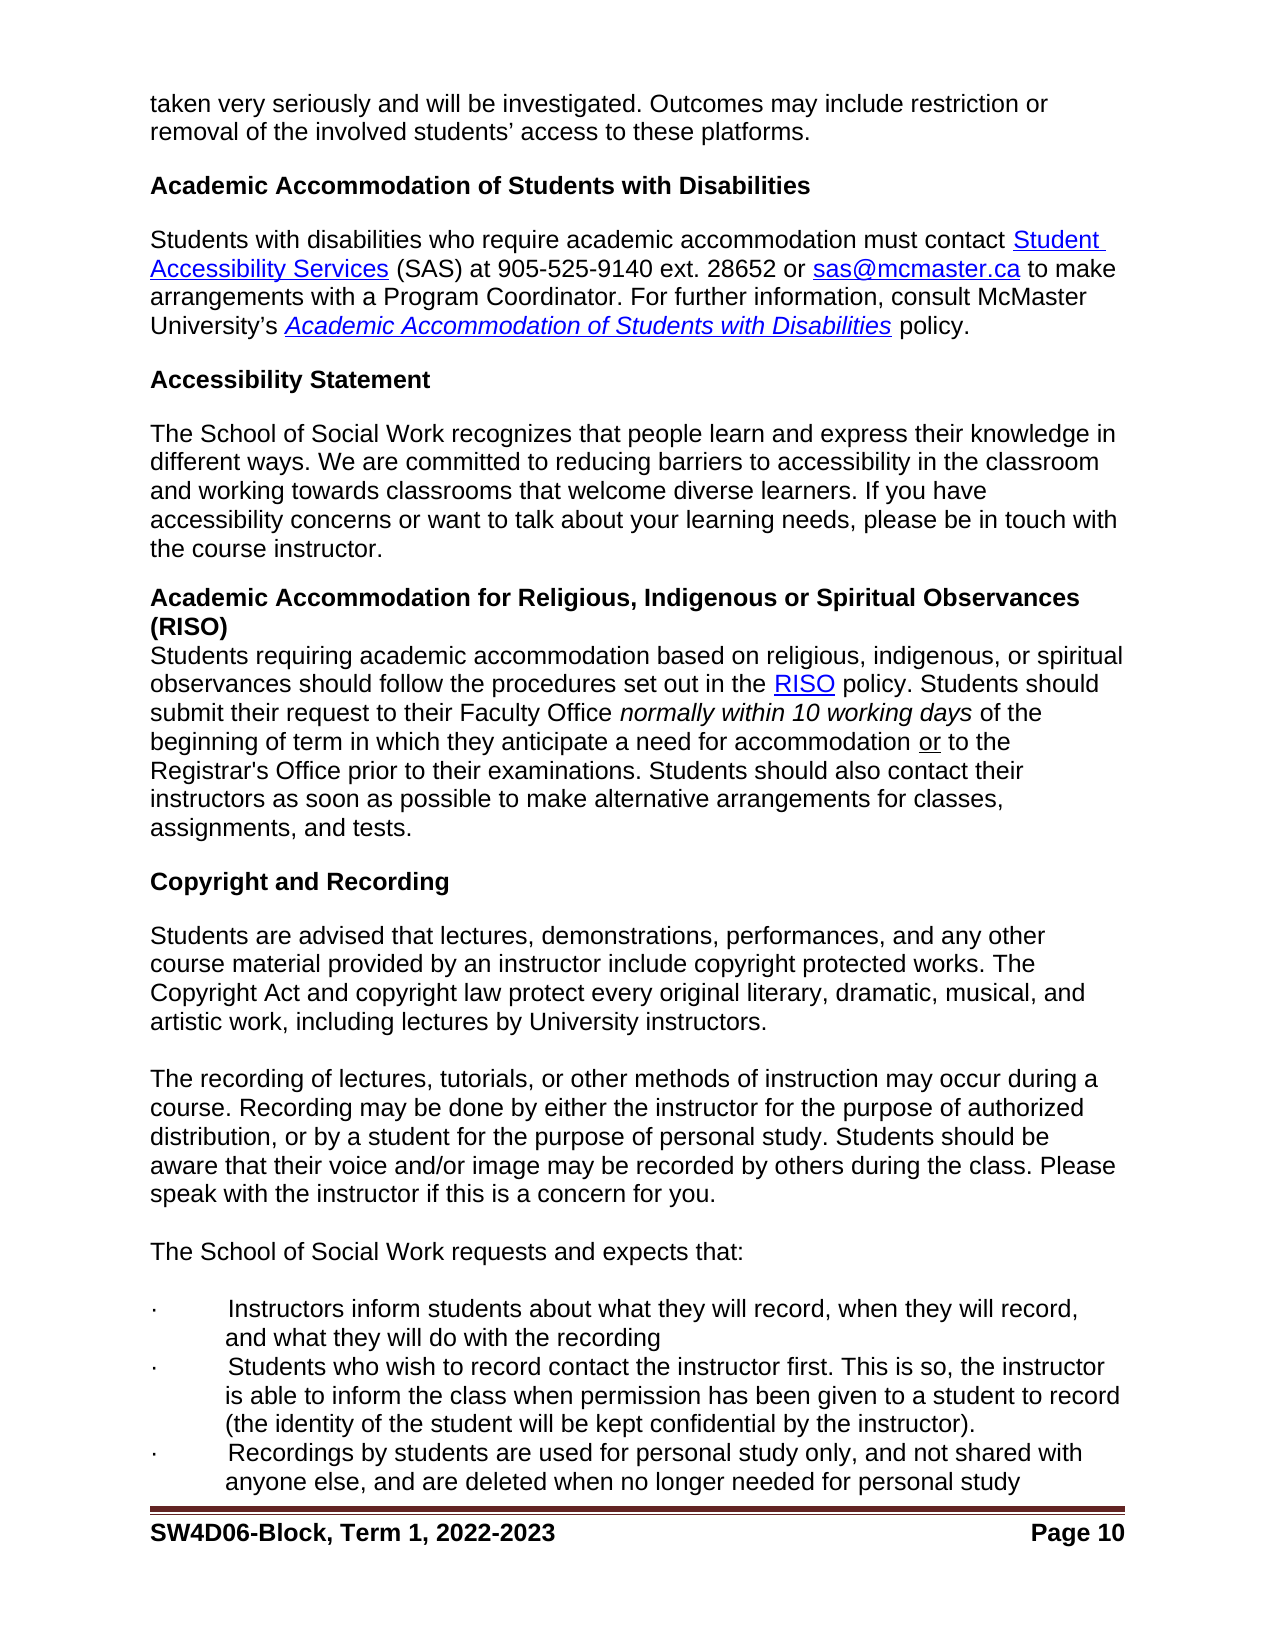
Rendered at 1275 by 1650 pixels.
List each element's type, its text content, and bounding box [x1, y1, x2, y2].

subtitle Accessibility Statement [150, 365, 1125, 394]
text is able to inform the class when permission has been given to a student to record (the identity of the student will be kept confidential by the instructor). [150, 1381, 1125, 1438]
subtitle Copyright and Recording [150, 867, 1125, 896]
text The School of Social Work recognizes that people learn and express their knowledge in different ways. We are committed to reducing barriers to accessibility in the classroom and working towards classrooms that welcome diverse learners. If you have accessibility concerns or want to talk about your learning needs, please be in touch with the course instructor. [150, 419, 1125, 562]
subtitle Academic Accommodation of Students with Disabilities [150, 171, 1125, 200]
text · Students who wish to record contact the instructor first. This is so, the instructor [150, 1352, 1125, 1381]
text Students are advised that lectures, demonstrations, performances, and any other course material provided by an instructor include copyright protected works. The Copyright Act and copyright law protect every original literary, dramatic, musical, and artistic work, including lectures by University instructors. [150, 921, 1125, 1036]
text The recording of lectures, tutorials, or other methods of instruction may occur during a course. Recording may be done by either the instructor for the purpose of authorized distribution, or by a student for the purpose of personal study. Students should be aware that their voice and/or image may be recorded by others during the class. Please speak with the instructor if this is a concern for you. [150, 1064, 1125, 1208]
text Academic Accommodation for Religious, Indigenous or Spiritual Observances (RISO) [150, 583, 1125, 641]
text and what they will do with the recording [150, 1323, 1125, 1352]
text Students with disabilities who require academic accommodation must contact Student Accessibility Services (SAS) at 905-525-9140 ext. 28652 or sas@mcmaster.ca to make arrangements with a Program Coordinator. For further information, consult McMaster University’s Academic Accommodation of Students with Disabilities policy. [150, 225, 1125, 340]
text · Instructors inform students about what they will record, when they will record, [150, 1294, 1125, 1323]
text Students requiring academic accommodation based on religious, indigenous, or spiritual observances should follow the procedures set out in the RISO policy. Students should submit their request to their Faculty Office normally within 10 working days of the beginning of term in which they anticipate a need for accommodation or to the Registrar's Office prior to their examinations. Students should also contact their instructors as soon as possible to make alternative arrangements for classes, assignments, and tests. [150, 641, 1125, 842]
text · Recordings by students are used for personal study only, and not shared with [150, 1438, 1125, 1467]
text The School of Social Work requests and expects that: [150, 1237, 1125, 1266]
text anyone else, and are deleted when no longer needed for personal study [150, 1467, 1125, 1496]
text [150, 89, 1125, 146]
